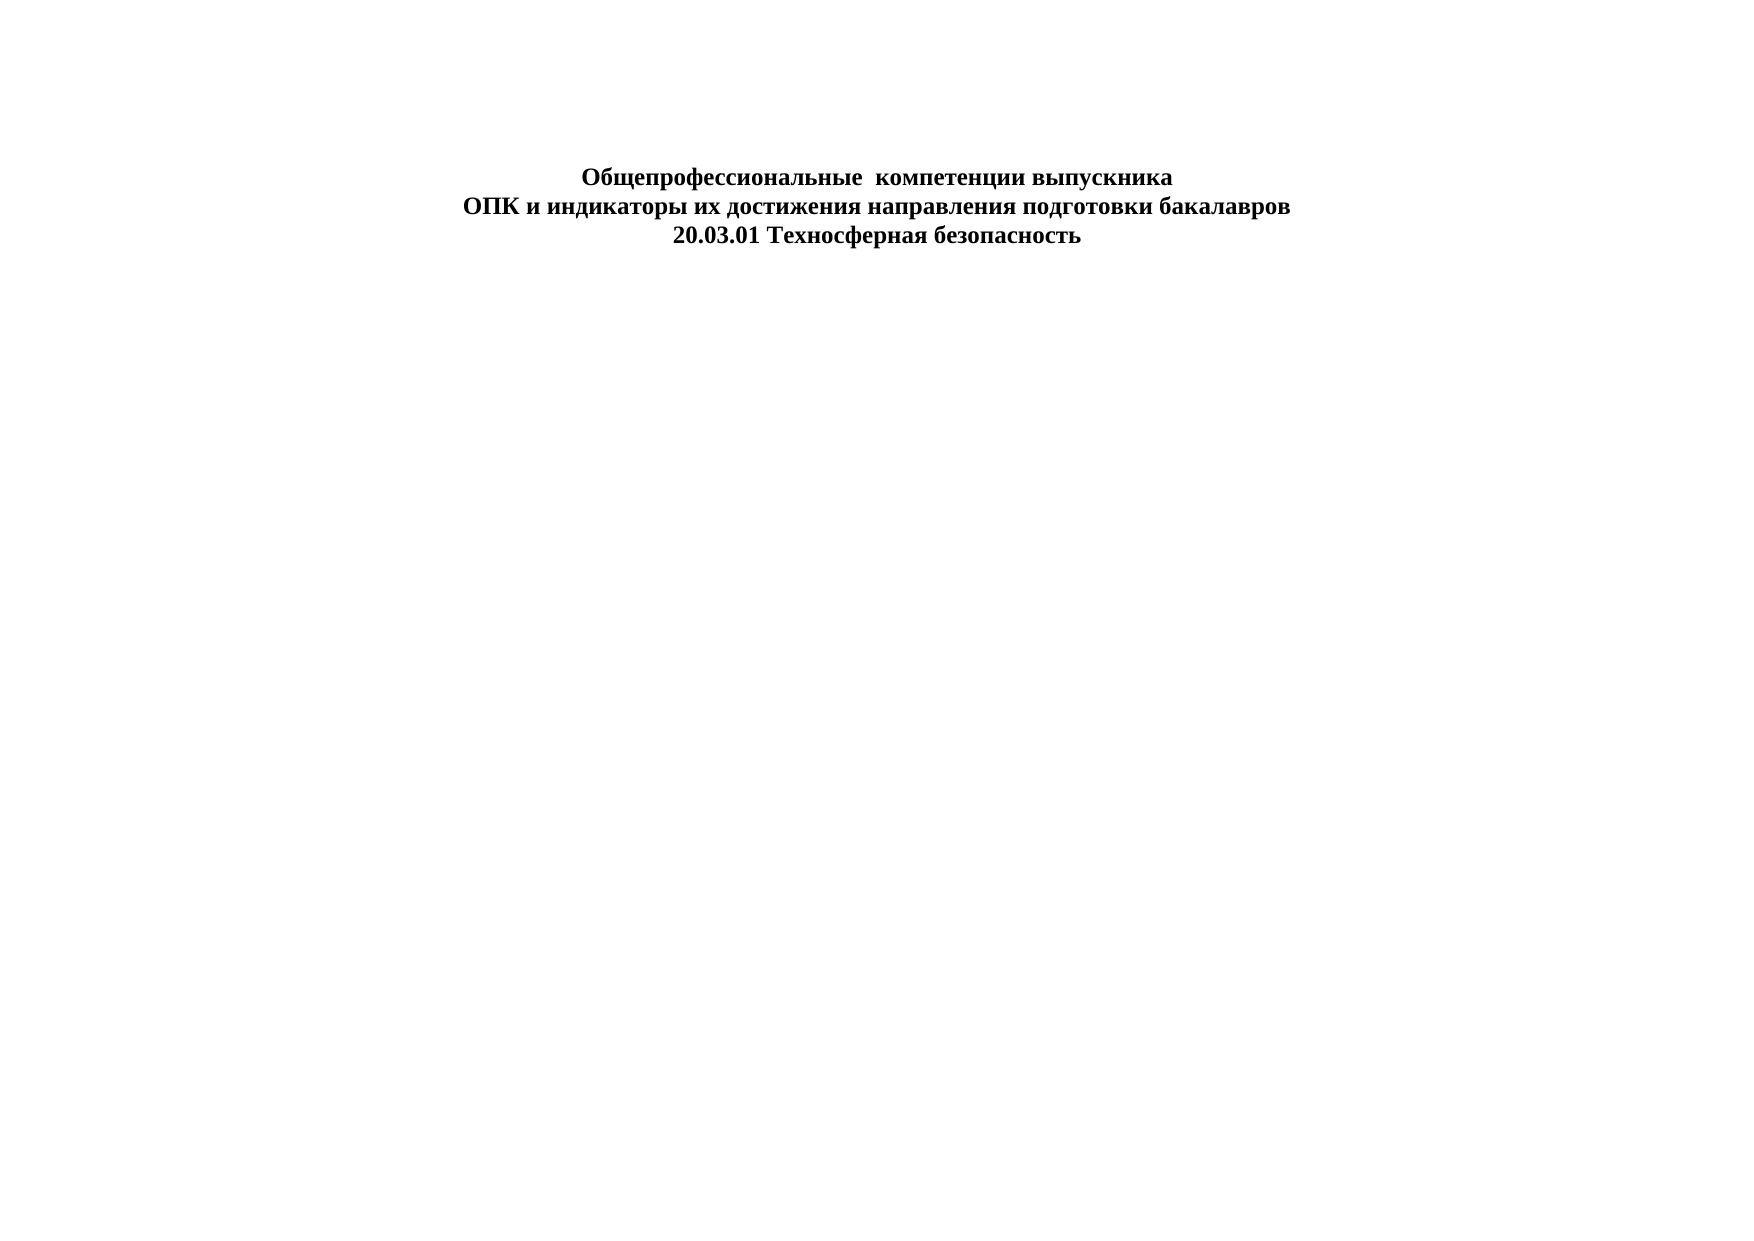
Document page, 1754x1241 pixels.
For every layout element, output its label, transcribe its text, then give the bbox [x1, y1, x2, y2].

text 20.03.01 Техносферная безопасность [118, 220, 1636, 249]
text Общепрофессиональные компетенции выпускника [118, 162, 1636, 191]
text ОПК и индикаторы их достижения направления подготовки бакалавров [118, 191, 1636, 220]
